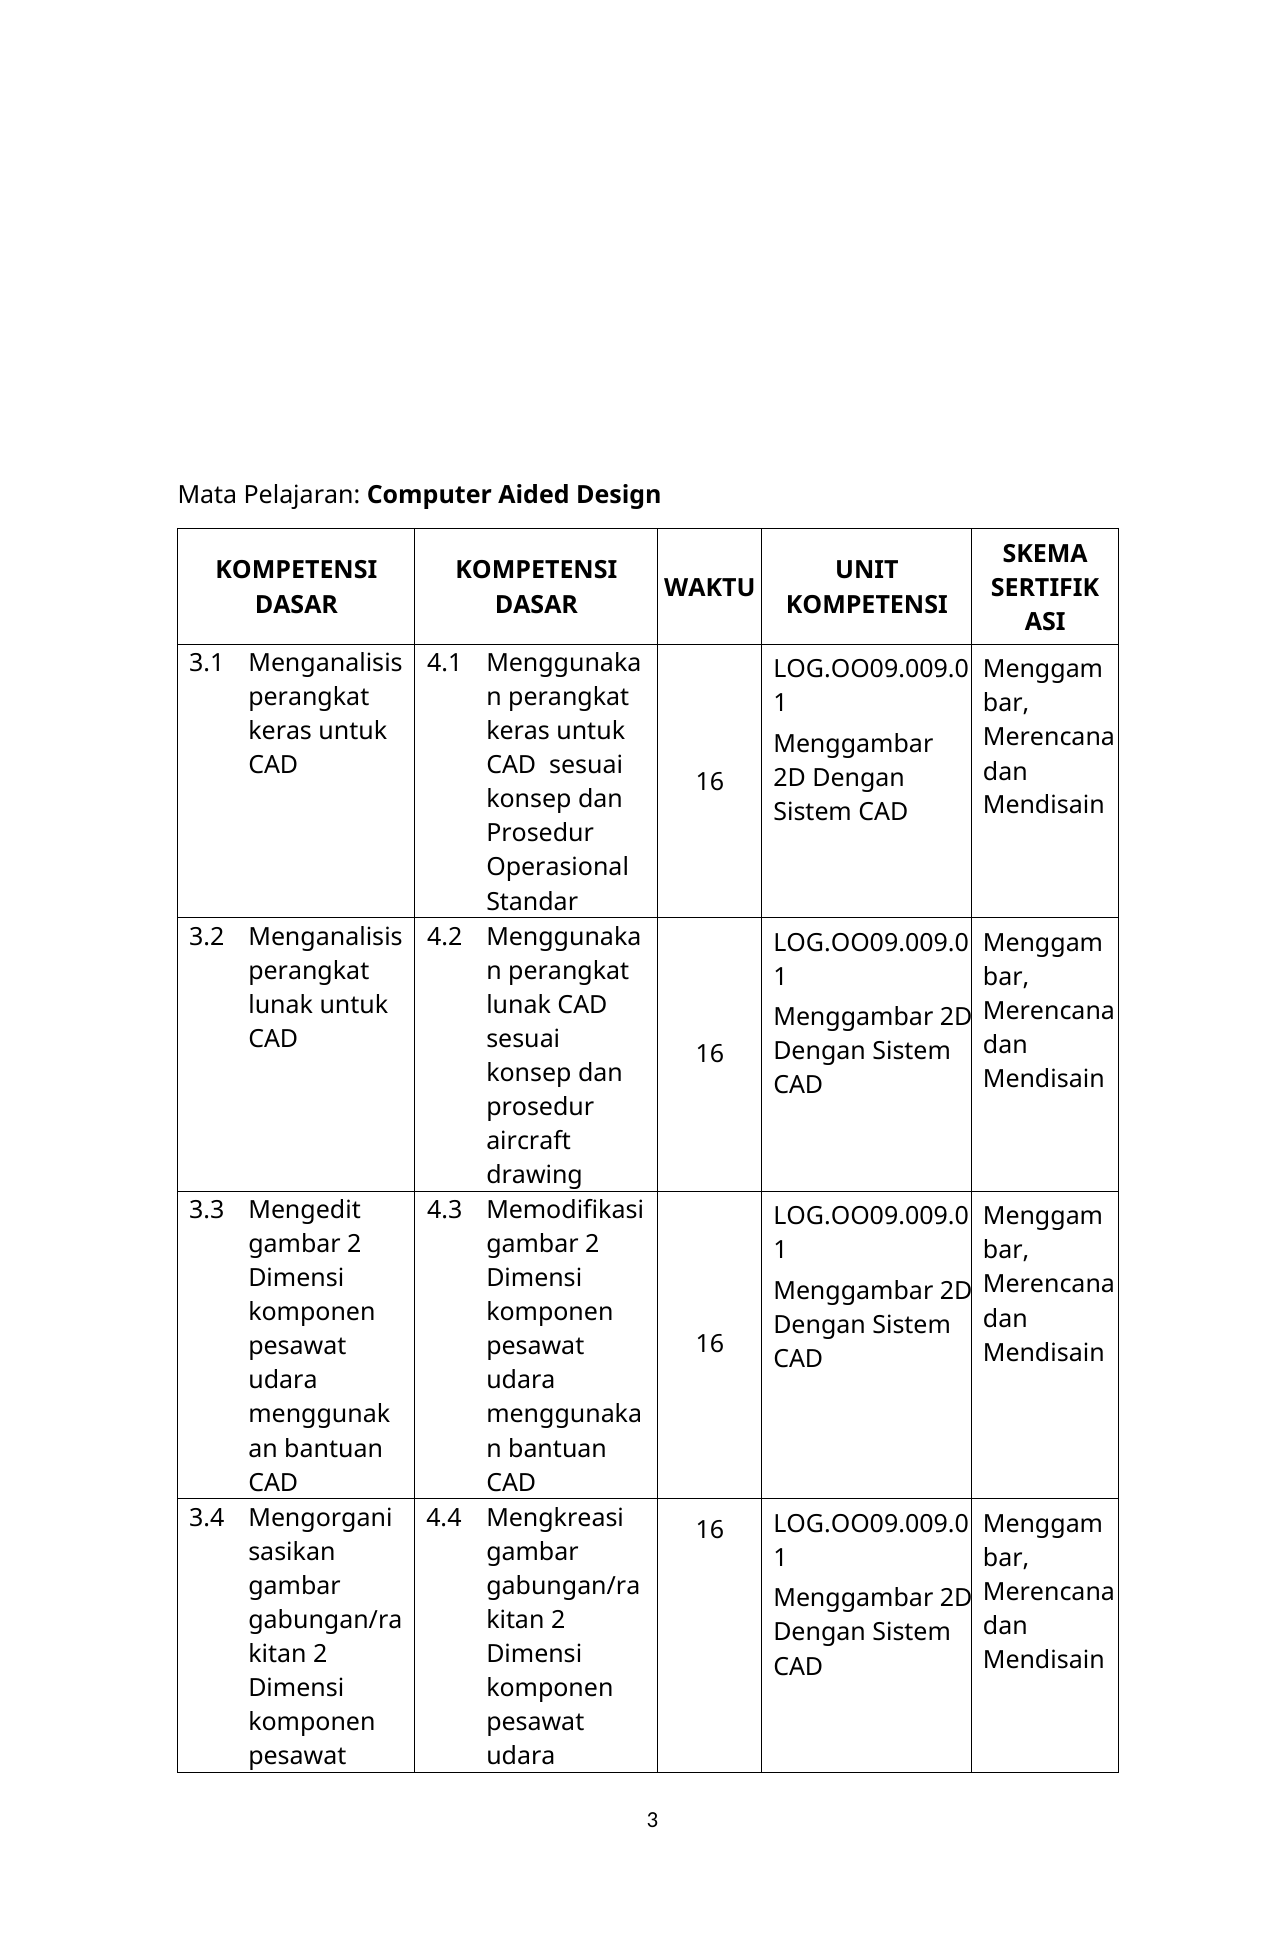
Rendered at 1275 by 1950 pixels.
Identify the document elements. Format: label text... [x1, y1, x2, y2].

table_cell LOG.OO09.009.01 Menggambar 2D Dengan Sistem CAD [762, 1192, 971, 1498]
table_header KOMPETENSI DASAR [178, 529, 414, 644]
table_cell 16 [658, 1499, 761, 1772]
table_cell Menggunakan perangkat keras untuk CAD sesuai konsep dan Prosedur Operasional Standar [415, 645, 657, 917]
table_cell Memodifikasigambar 2 Dimensi komponen pesawat udara menggunakan bantuan CAD [415, 1192, 657, 1498]
text Mata Pelajaran: Computer Aided Design [177, 477, 1127, 511]
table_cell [415, 1499, 657, 1772]
table_header UNIT KOMPETENSI [762, 529, 971, 644]
table_cell Mengedit gambar 2 Dimensi komponen pesawat udara menggunakan bantuan CAD [178, 1192, 414, 1498]
table_cell Menggambar, Merencana dan Mendisain [972, 1192, 1118, 1498]
table_cell Menggambar, Merencana dan Mendisain [972, 1499, 1118, 1772]
table_cell 16 [658, 645, 761, 917]
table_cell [178, 1499, 414, 1772]
table_cell 16 [658, 1192, 761, 1498]
table_cell LOG.OO09.009.01 Menggambar 2D Dengan Sistem CAD [762, 918, 971, 1191]
table_cell 16 [658, 918, 761, 1191]
table_cell Menggambar, Merencana dan Mendisain [972, 918, 1118, 1191]
table_cell Menganalisis perangkat keras untuk CAD [178, 645, 414, 917]
table_header WAKTU [658, 529, 761, 644]
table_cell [762, 1499, 971, 1772]
table_cell Menganalisis perangkat lunak untuk CAD [178, 918, 414, 1191]
table_cell Menggambar, Merencana dan Mendisain [972, 645, 1118, 917]
table_header SKEMA SERTIFIKASI [972, 529, 1118, 644]
table_cell LOG.OO09.009.01 Menggambar 2D Dengan Sistem CAD [762, 645, 971, 917]
table_cell Menggunakan perangkat lunak CAD sesuai konsep dan prosedur aircraft drawing [415, 918, 657, 1191]
table_header KOMPETENSI DASAR [415, 529, 657, 644]
